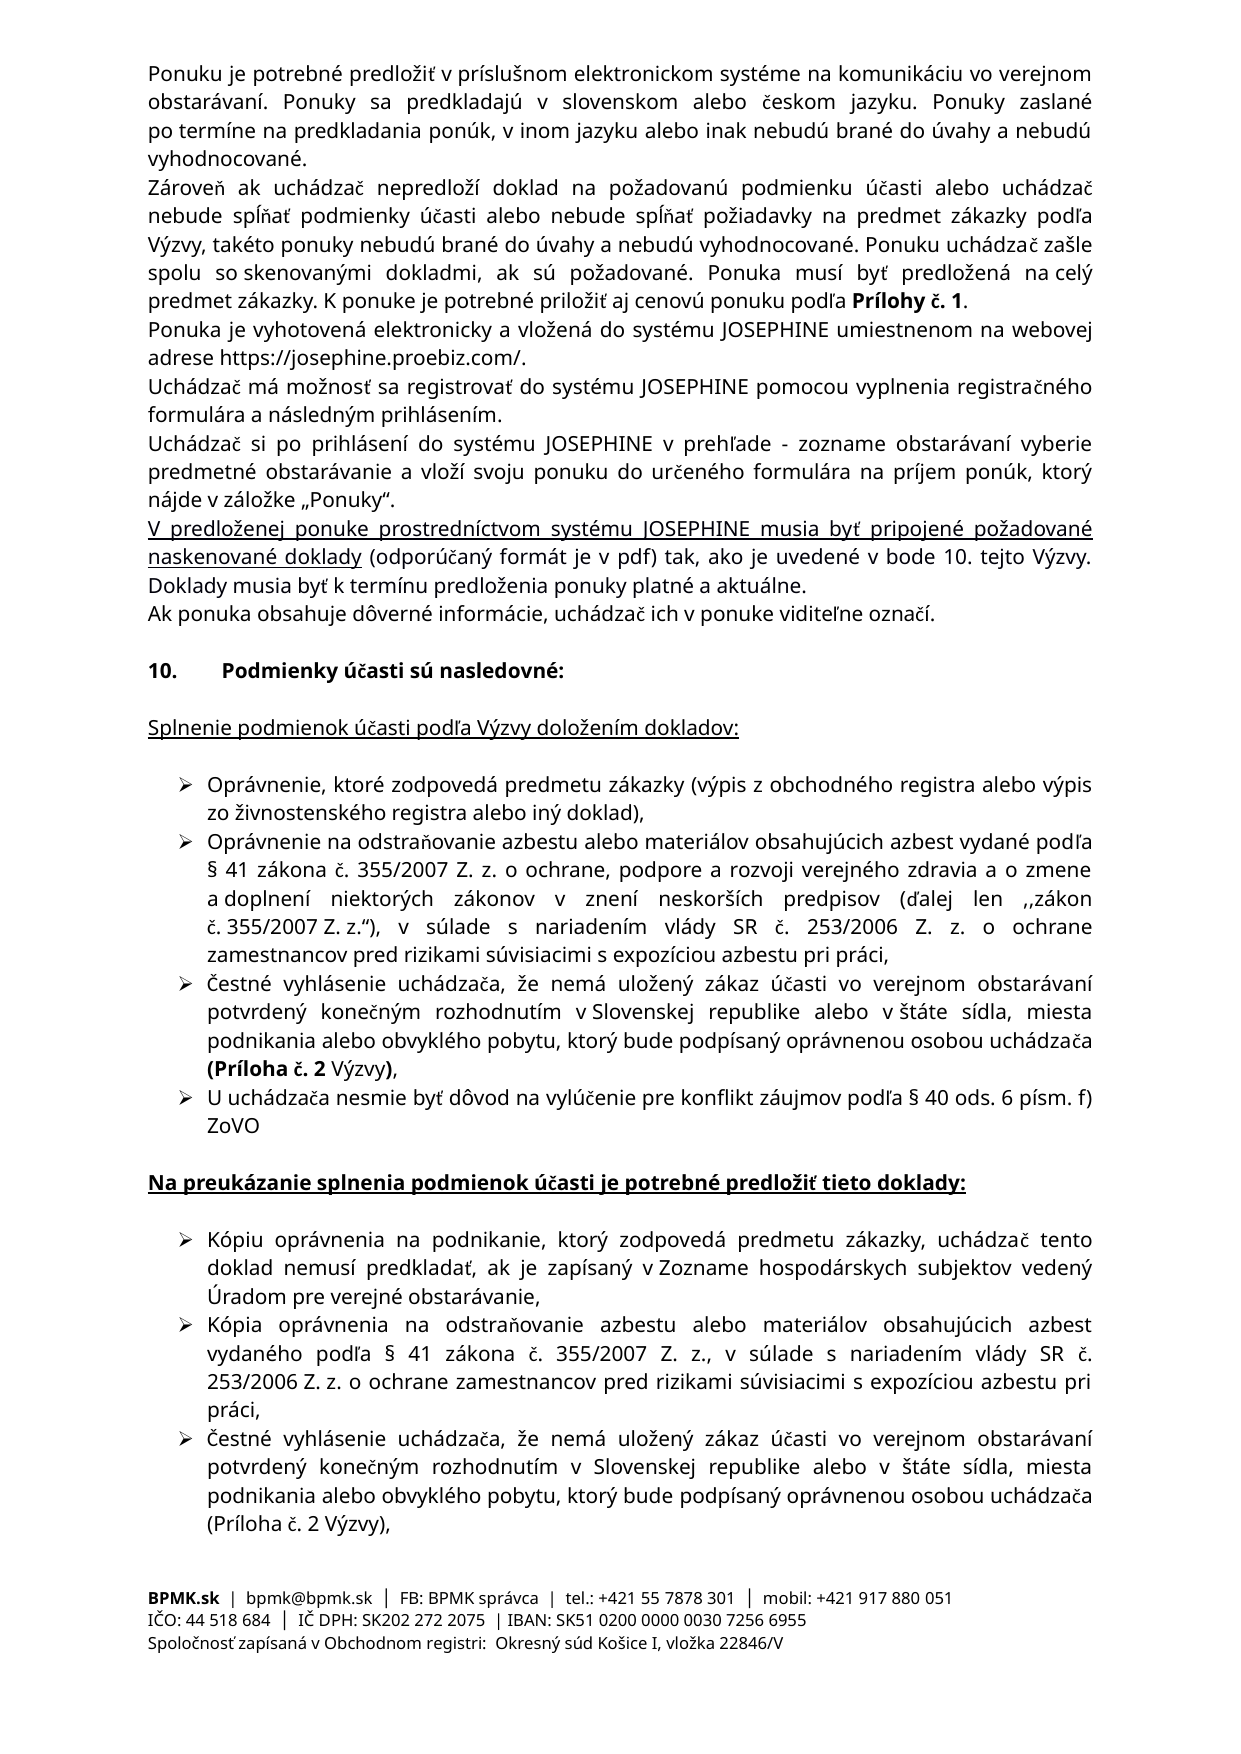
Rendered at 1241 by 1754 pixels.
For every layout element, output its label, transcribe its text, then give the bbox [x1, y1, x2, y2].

list Podmienky účasti sú nasledovné: [148, 656, 1092, 685]
text Splnenie podmienok účasti podľa Výzvy doložením dokladov: [148, 713, 1092, 742]
text V predloženej ponuke prostredníctvom systému JOSEPHINE musia byť pripojené požadované naskenované doklady (odporúčaný formát je v pdf) tak, ako je uvedené v bode 10. tejto Výzvy. Doklady musia byť k termínu predloženia ponuky platné a aktuálne. [148, 540, 1092, 599]
text Uchádzač si po prihlásení do systému JOSEPHINE v prehľade - zozname obstarávaní vyberie predmetné obstarávanie a vloží svoju ponuku do určeného formulára na príjem ponúk, ktorý nájde v záložke „Ponuky“. [148, 429, 1092, 514]
text Na preukázanie splnenia podmienok účasti je potrebné predložiť tieto doklady: [148, 1168, 1092, 1197]
text Zároveň ak uchádzač nepredloží doklad na požadovanú podmienku účasti alebo uchádzač nebude spĺňať podmienky účasti alebo nebude spĺňať požiadavky na predmet zákazky podľa Výzvy, takéto ponuky nebudú brané do úvahy a nebudú vyhodnocované. Ponuku uchádzač zašle spolu so skenovanými dokladmi, ak sú požadované. Ponuka musí byť predložená na celý predmet zákazky. K ponuke je potrebné priložiť aj cenovú ponuku podľa Prílohy č. 1. [148, 173, 1092, 315]
text Ak ponuka obsahuje dôverné informácie, uchádzač ich v ponuke viditeľne označí. [148, 599, 1092, 628]
list Oprávnenie, ktoré zodpovedá predmetu zákazky (výpis z obchodného registra alebo výpis zo živnostenského registra alebo iný doklad), [177, 770, 1092, 827]
list Oprávnenie na odstraňovanie azbestu alebo materiálov obsahujúcich azbest vydané podľa § 41 zákona č. 355/2007 Z. z. o ochrane, podpore a rozvoji verejného zdravia a o zmene a doplnení niektorých zákonov v znení neskorších predpisov (ďalej len ,,zákon č. 355/2007 Z. z.“), v súlade s nariadením vlády SR č. 253/2006 Z. z. o ochrane zamestnancov pred rizikami súvisiacimi s expozíciou azbestu pri práci, [177, 827, 1092, 969]
text Ponuka je vyhotovená elektronicky a vložená do systému JOSEPHINE umiestnenom na webovej adrese https://josephine.proebiz.com/. [148, 315, 1092, 372]
text Uchádzač má možnosť sa registrovať do systému JOSEPHINE pomocou vyplnenia registračného formulára a následným prihlásením. [148, 372, 1092, 429]
text Ponuku je potrebné predložiť v príslušnom elektronickom systéme na komunikáciu vo verejnom obstarávaní. Ponuky sa predkladajú v slovenskom alebo českom jazyku. Ponuky zaslané po termíne na predkladania ponúk, v inom jazyku alebo inak nebudú brané do úvahy a nebudú vyhodnocované. [148, 59, 1092, 173]
list U uchádzača nesmie byť dôvod na vylúčenie pre konflikt záujmov podľa § 40 ods. 6 písm. f) ZoVO [177, 1083, 1092, 1140]
list Čestné vyhlásenie uchádzača, že nemá uložený zákaz účasti vo verejnom obstarávaní potvrdený konečným rozhodnutím v Slovenskej republike alebo v štáte sídla, miesta podnikania alebo obvyklého pobytu, ktorý bude podpísaný oprávnenou osobou uchádzača (Príloha č. 2 Výzvy), [177, 1424, 1092, 1538]
list Kópia oprávnenia na odstraňovanie azbestu alebo materiálov obsahujúcich azbest vydaného podľa § 41 zákona č. 355/2007 Z. z., v súlade s nariadením vlády SR č. 253/2006 Z. z. o ochrane zamestnancov pred rizikami súvisiacimi s expozíciou azbestu pri práci, [177, 1310, 1092, 1424]
list Kópiu oprávnenia na podnikanie, ktorý zodpovedá predmetu zákazky, uchádzač tento doklad nemusí predkladať, ak je zapísaný v Zozname hospodárskych subjektov vedený Úradom pre verejné obstarávanie, [177, 1225, 1092, 1310]
list Čestné vyhlásenie uchádzača, že nemá uložený zákaz účasti vo verejnom obstarávaní potvrdený konečným rozhodnutím v Slovenskej republike alebo v štáte sídla, miesta podnikania alebo obvyklého pobytu, ktorý bude podpísaný oprávnenou osobou uchádzača (Príloha č. 2 Výzvy), [177, 969, 1092, 1083]
text V predloženej ponuke prostredníctvom systému JOSEPHINE musia byť pripojené požadované naskenované doklady (odporúčaný formát je v pdf) tak, ako je uvedené v bode 10. tejto Výzvy. Doklady musia byť k termínu predloženia ponuky platné a aktuálne. [148, 514, 1092, 538]
